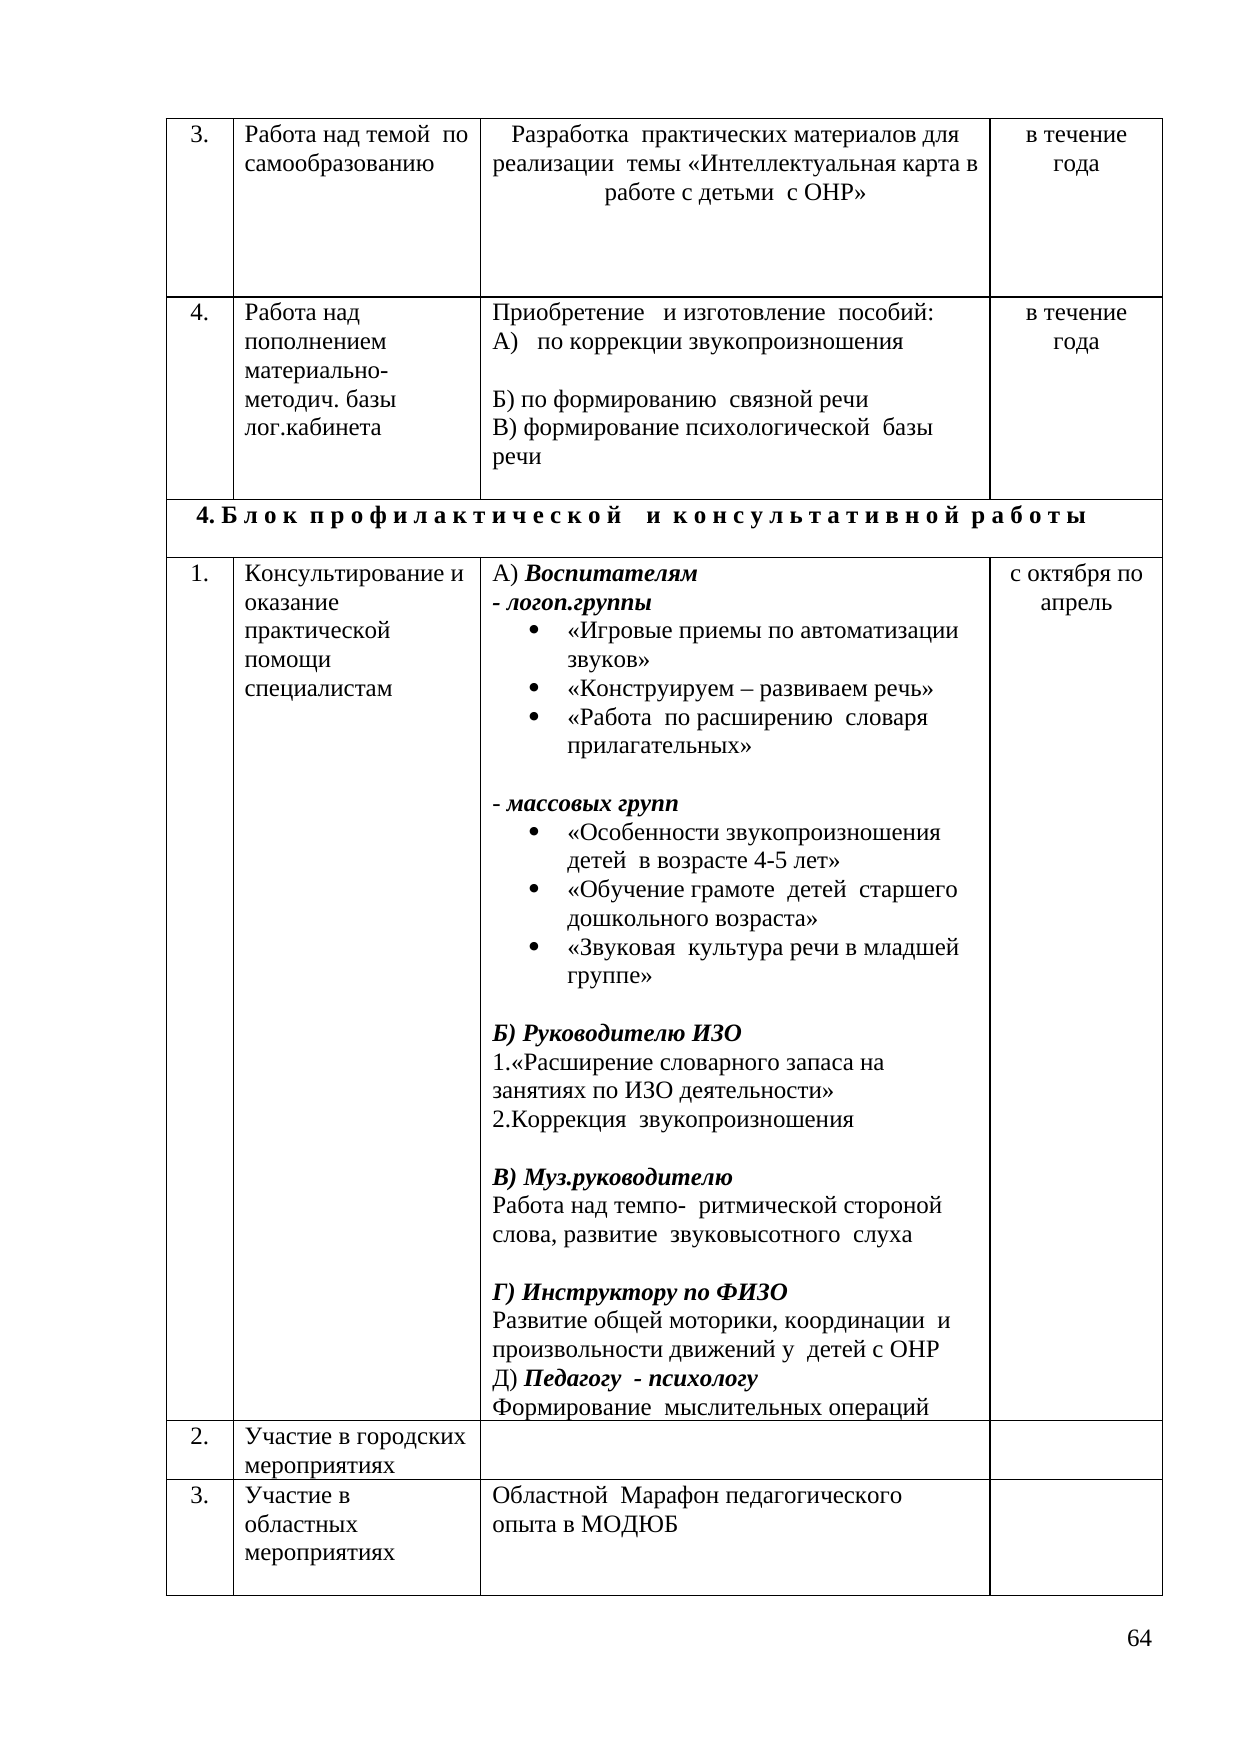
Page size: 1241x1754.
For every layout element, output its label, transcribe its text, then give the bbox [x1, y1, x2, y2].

table_cell Консультирование и оказание практической помощи специалистам [234, 558, 480, 1420]
table_cell 3. [167, 119, 233, 296]
table_cell 4. Б л о к п р о ф и л а к т и ч е с к о й и к о н с у л ь т а т и в н о й р а б о т ы [167, 500, 1162, 557]
table_cell Участие в городских мероприятиях [234, 1421, 480, 1479]
table_cell Разработка практических материалов для реализации темы «Интеллектуальная карта в работе с детьми с ОНР» [481, 119, 989, 296]
table_cell [991, 1480, 1162, 1595]
table_cell 2. [167, 1421, 233, 1479]
table_cell 3. [167, 1480, 233, 1595]
table_cell [991, 1421, 1162, 1479]
table_cell в течение года [991, 298, 1162, 499]
table_cell [481, 1421, 989, 1479]
table_cell с октября по апрель [991, 558, 1162, 1420]
table_cell А) Воспитателям - логоп.группы «Игровые приемы по автоматизации звуков» «Конструируем – развиваем речь» «Работа по расширению словаря прилагательных» - массовых групп «Особенности звукопроизношения детей в возрасте 4-5 лет» «Обучение грамоте детей старшего дошкольного возраста» «Звуковая культура речи в младшей группе» Б) Руководителю ИЗО 1.«Расширение словарного запаса на занятиях по ИЗО деятельности» 2.Коррекция звукопроизношения В) Муз.руководителю Работа над темпо- ритмической стороной слова, развитие звуковысотного слуха Г) Инструктору по ФИЗО Развитие общей моторики, координации и произвольности движений у детей с ОНР Д) Педагогу - психологу Формирование мыслительных операций [481, 558, 989, 1420]
table_cell в течение года [991, 119, 1162, 296]
table_cell Областной Марафон педагогического опыта в МОДЮБ [481, 1480, 989, 1595]
table_cell Работа над темой по самообразованию [234, 119, 480, 296]
table_cell Участие в областных мероприятиях [234, 1480, 480, 1595]
table_cell 4. [167, 298, 233, 499]
table_cell Приобретение и изготовление пособий: А) по коррекции звукопроизношения Б) по формированию связной речи В) формирование психологической базы речи [481, 298, 989, 499]
table_cell 1. [167, 558, 233, 1420]
table_cell Работа над пополнением материально- методич. базы лог.кабинета [234, 298, 480, 499]
